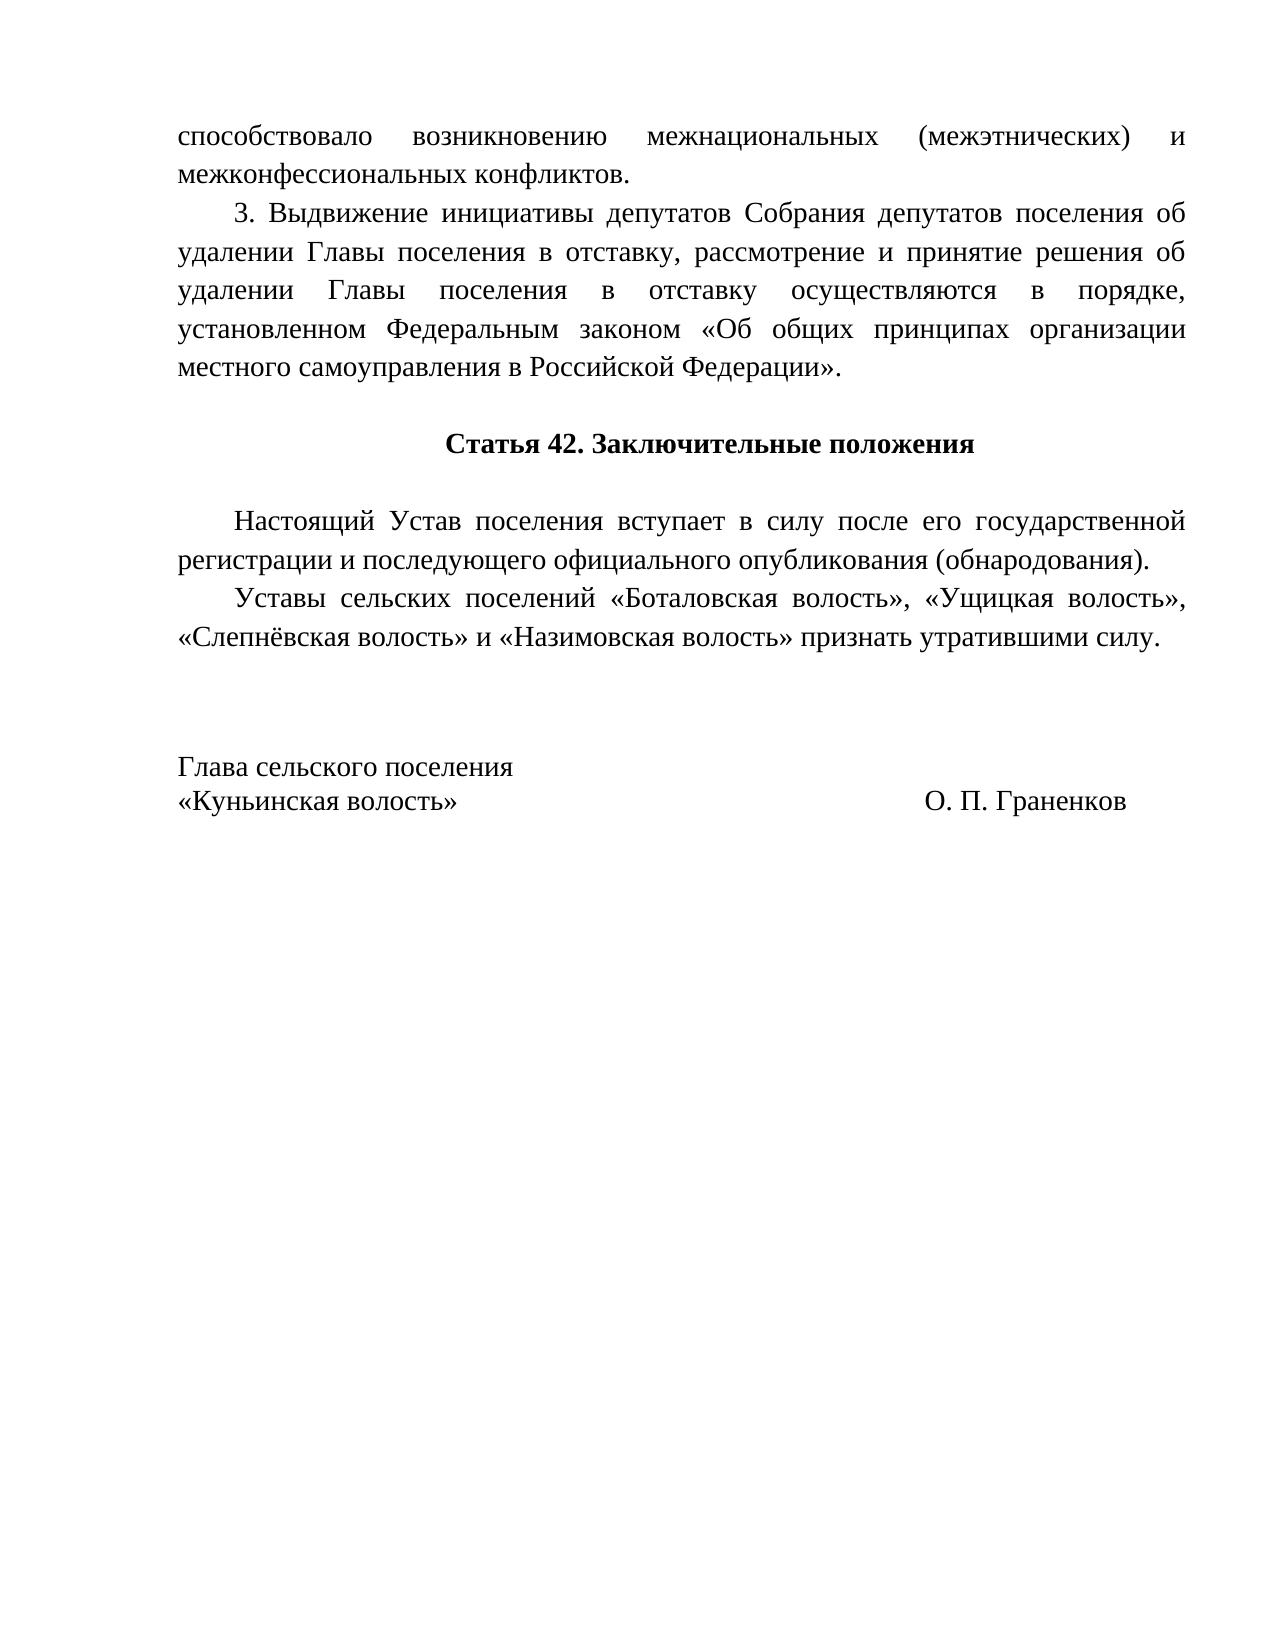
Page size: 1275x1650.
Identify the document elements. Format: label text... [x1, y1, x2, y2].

text «Куньинская волость» О. П. Граненков [177, 783, 1186, 816]
text Настоящий Устав поселения вступает в силу после его государственной регистрации и последующего официального опубликования (обнародования). [177, 503, 1186, 576]
text Уставы сельских поселений «Боталовская волость», «Ущицкая волость», «Слепнёвская волость» и «Назимовская волость» признать утратившими силу. [177, 581, 1186, 653]
text Глава сельского поселения [177, 749, 1186, 783]
text 3. Выдвижение инициативы депутатов Собрания депутатов поселения об удалении Главы поселения в отставку, рассмотрение и принятие решения об удалении Главы поселения в отставку осуществляются в порядке, установленном Федеральным законом «Об общих принципах организации местного самоуправления в Российской Федерации». [177, 195, 1186, 383]
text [177, 118, 1186, 190]
text Статья 42. Заключительные положения [177, 426, 1186, 460]
